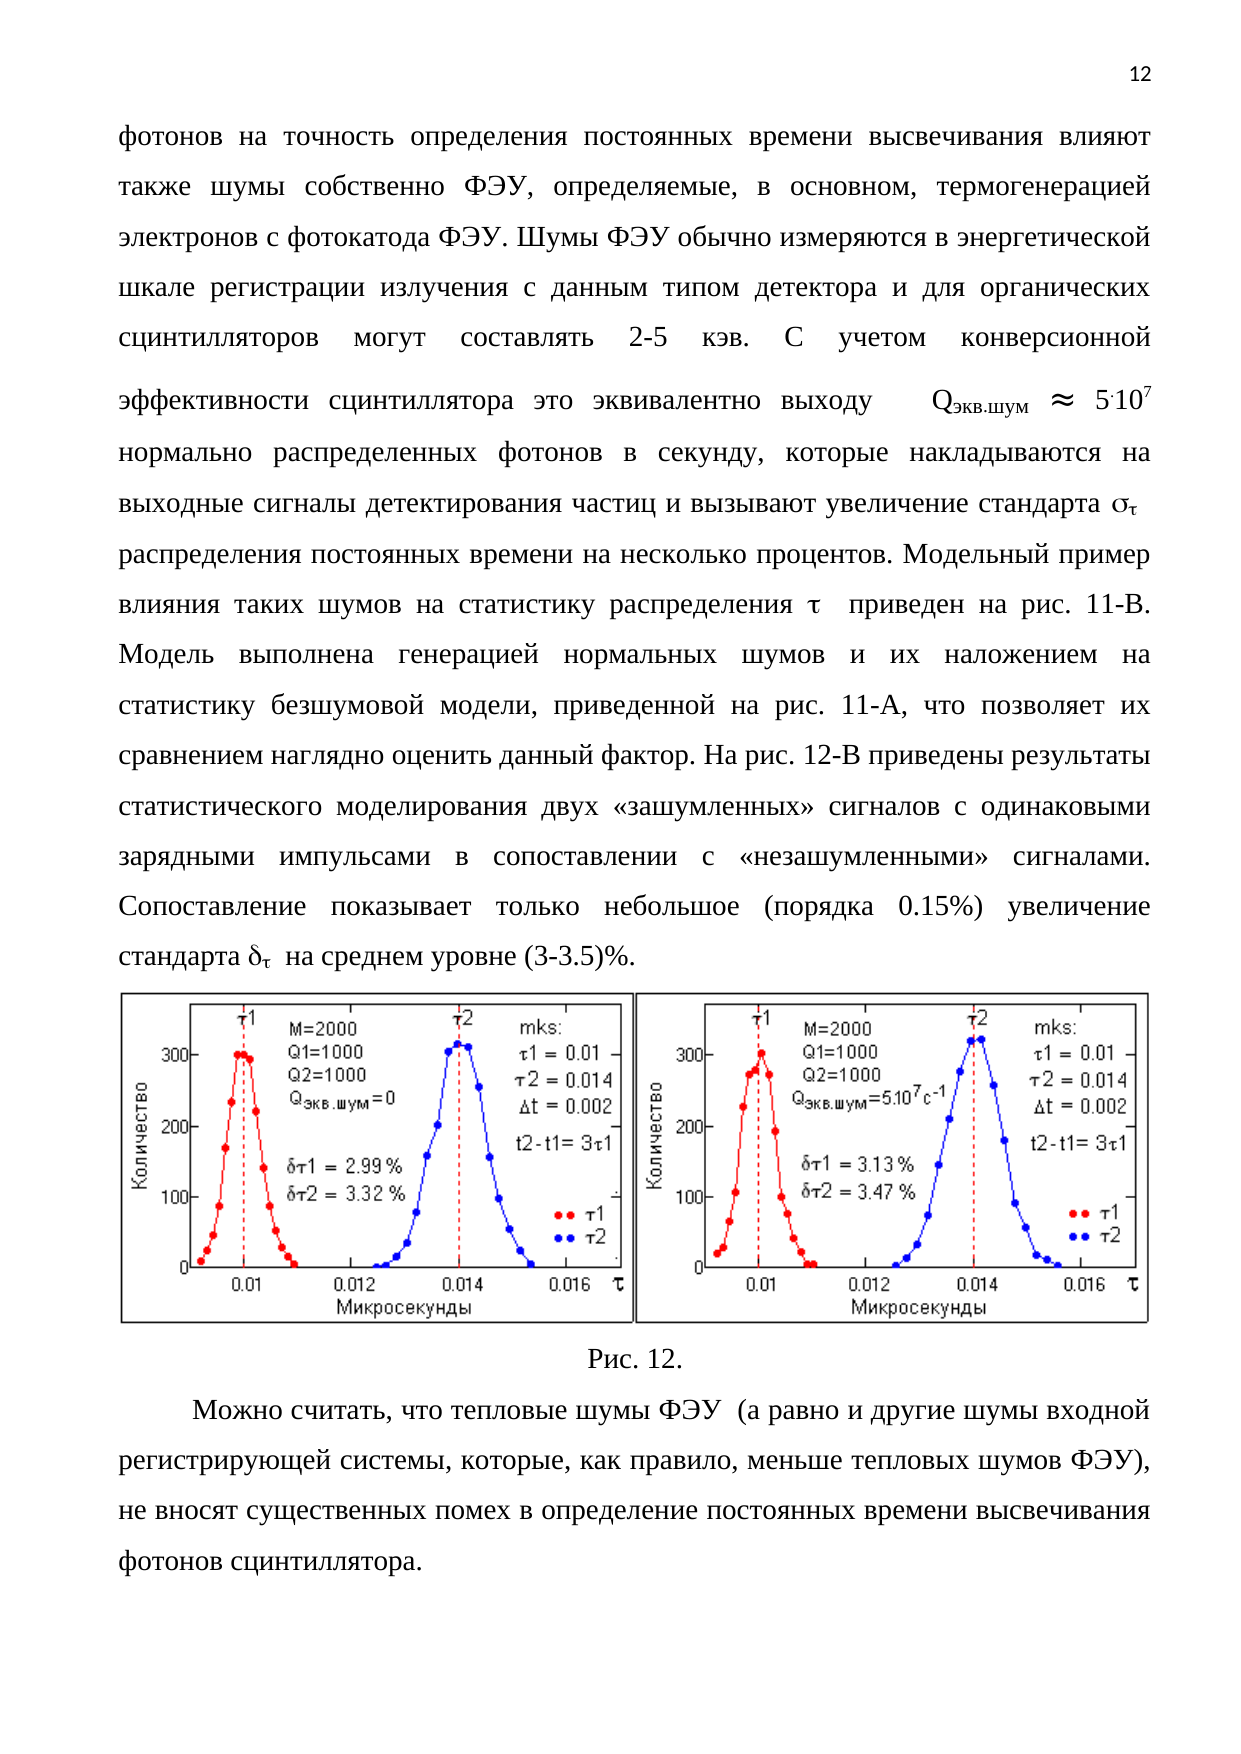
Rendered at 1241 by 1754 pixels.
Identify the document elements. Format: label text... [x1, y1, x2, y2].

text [118, 118, 1152, 973]
text Рис. 12. [118, 1342, 1152, 1375]
text Можно считать, что тепловые шумы ФЭУ (а равно и другие шумы входной регистрирующей системы, которые, как правило, меньше тепловых шумов ФЭУ), не вносят существенных помех в определение постоянных времени высвечивания фотонов сцинтиллятора. [118, 1392, 1152, 1576]
picture [118, 990, 1152, 1328]
